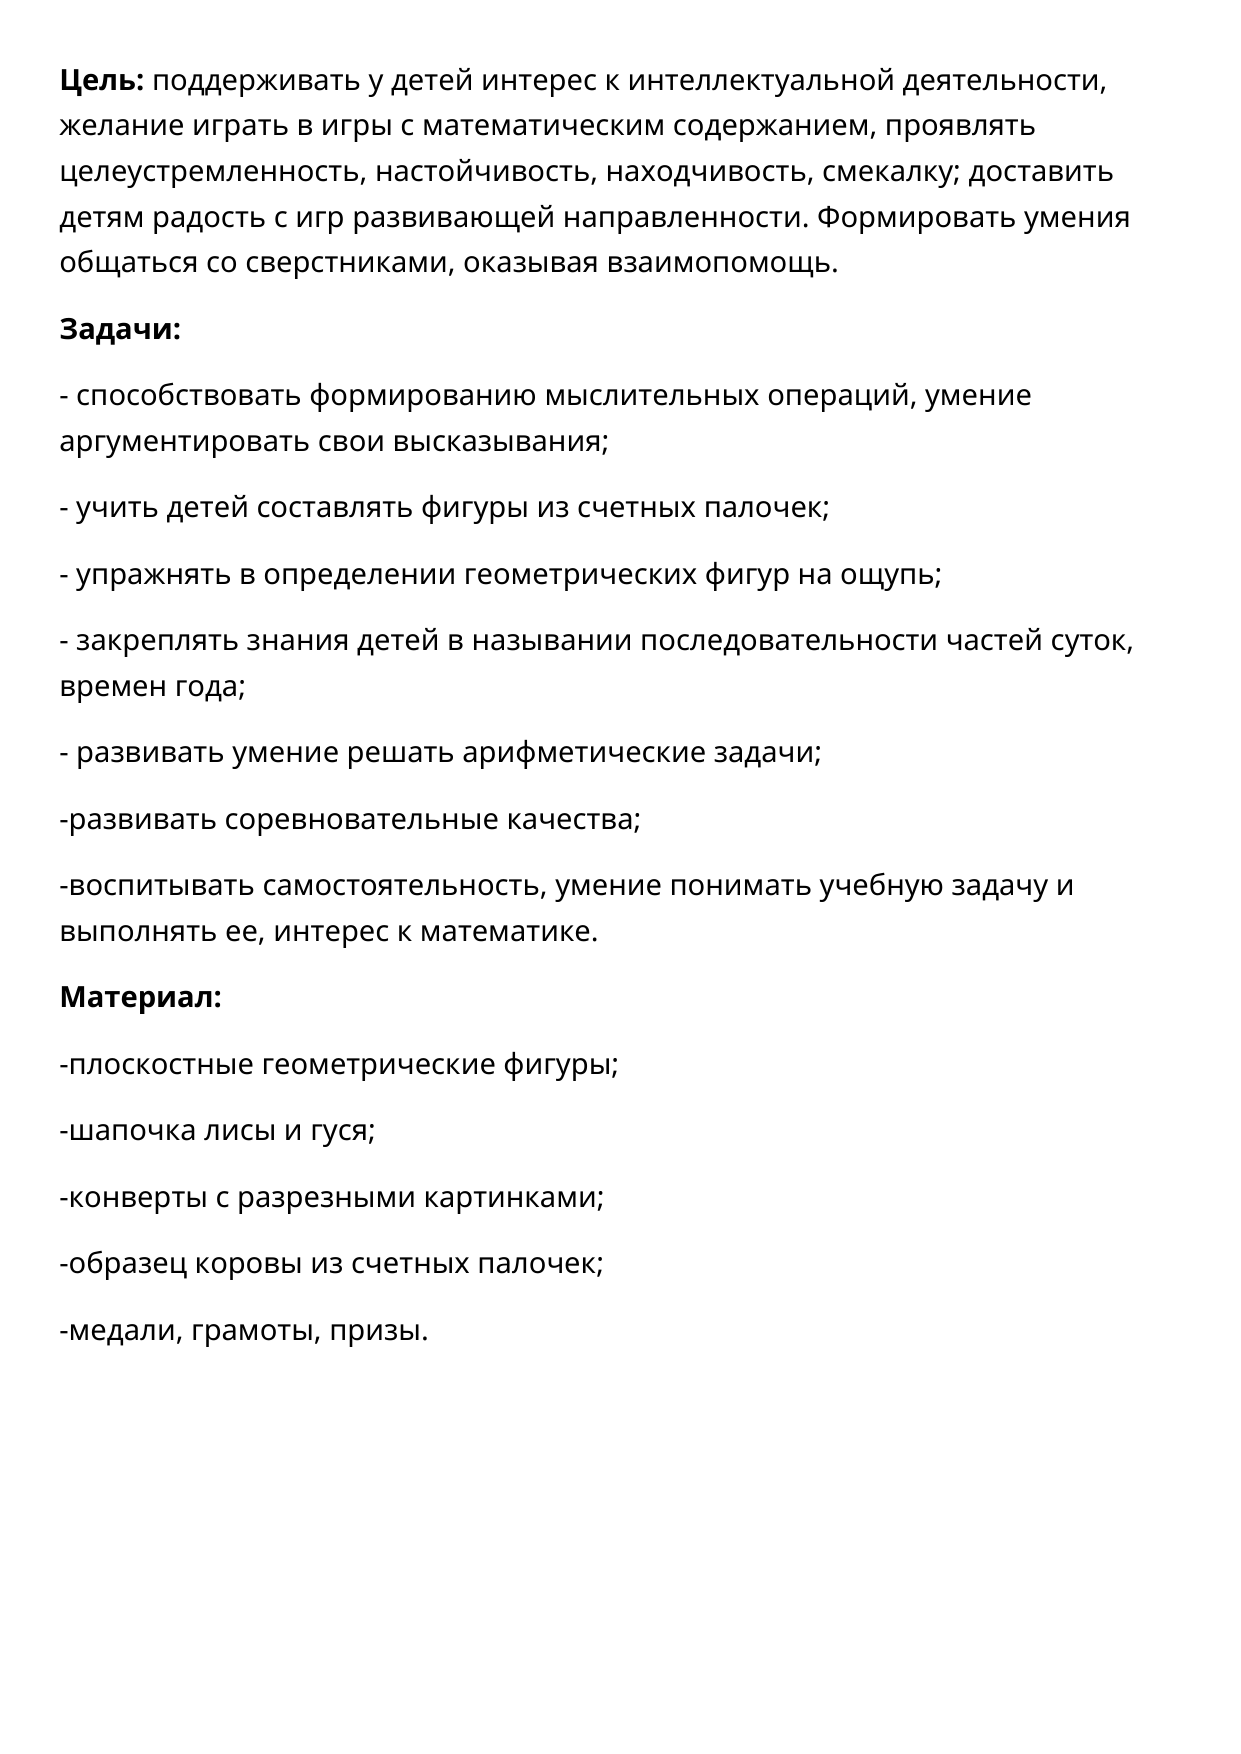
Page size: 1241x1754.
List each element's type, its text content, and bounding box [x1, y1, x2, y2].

text - упражнять в определении геометрических фигур на ощупь; [59, 553, 1181, 593]
text -конверты с разрезными картинками; [59, 1176, 1181, 1216]
text -плоскостные геометрические фигуры; [59, 1043, 1181, 1083]
text -образец коровы из счетных палочек; [59, 1242, 1181, 1282]
text - развивать умение решать арифметические задачи; [59, 732, 1181, 771]
text Материал: [59, 977, 1181, 1016]
text - учить детей составлять фигуры из счетных палочек; [59, 487, 1181, 526]
text - способствовать формированию мыслительных операций, умение аргументировать свои высказывания; [59, 374, 1181, 460]
text Цель: поддерживать у детей интерес к интеллектуальной деятельности, желание играть в игры с математическим содержанием, проявлять целеустремленность, настойчивость, находчивость, смекалку; доставить детям радость с игр развивающей направленности. Формировать умения общаться со сверстниками, оказывая взаимопомощь. [59, 59, 1181, 281]
text -воспитывать самостоятельность, умение понимать учебную задачу и выполнять ее, интерес к математике. [59, 864, 1181, 950]
text -шапочка лисы и гуся; [59, 1109, 1181, 1149]
text -развивать соревновательные качества; [59, 798, 1181, 838]
text -медали, грамоты, призы. [59, 1309, 1181, 1348]
text Задачи: [59, 308, 1181, 348]
text - закреплять знания детей в назывании последовательности частей суток, времен года; [59, 619, 1181, 705]
